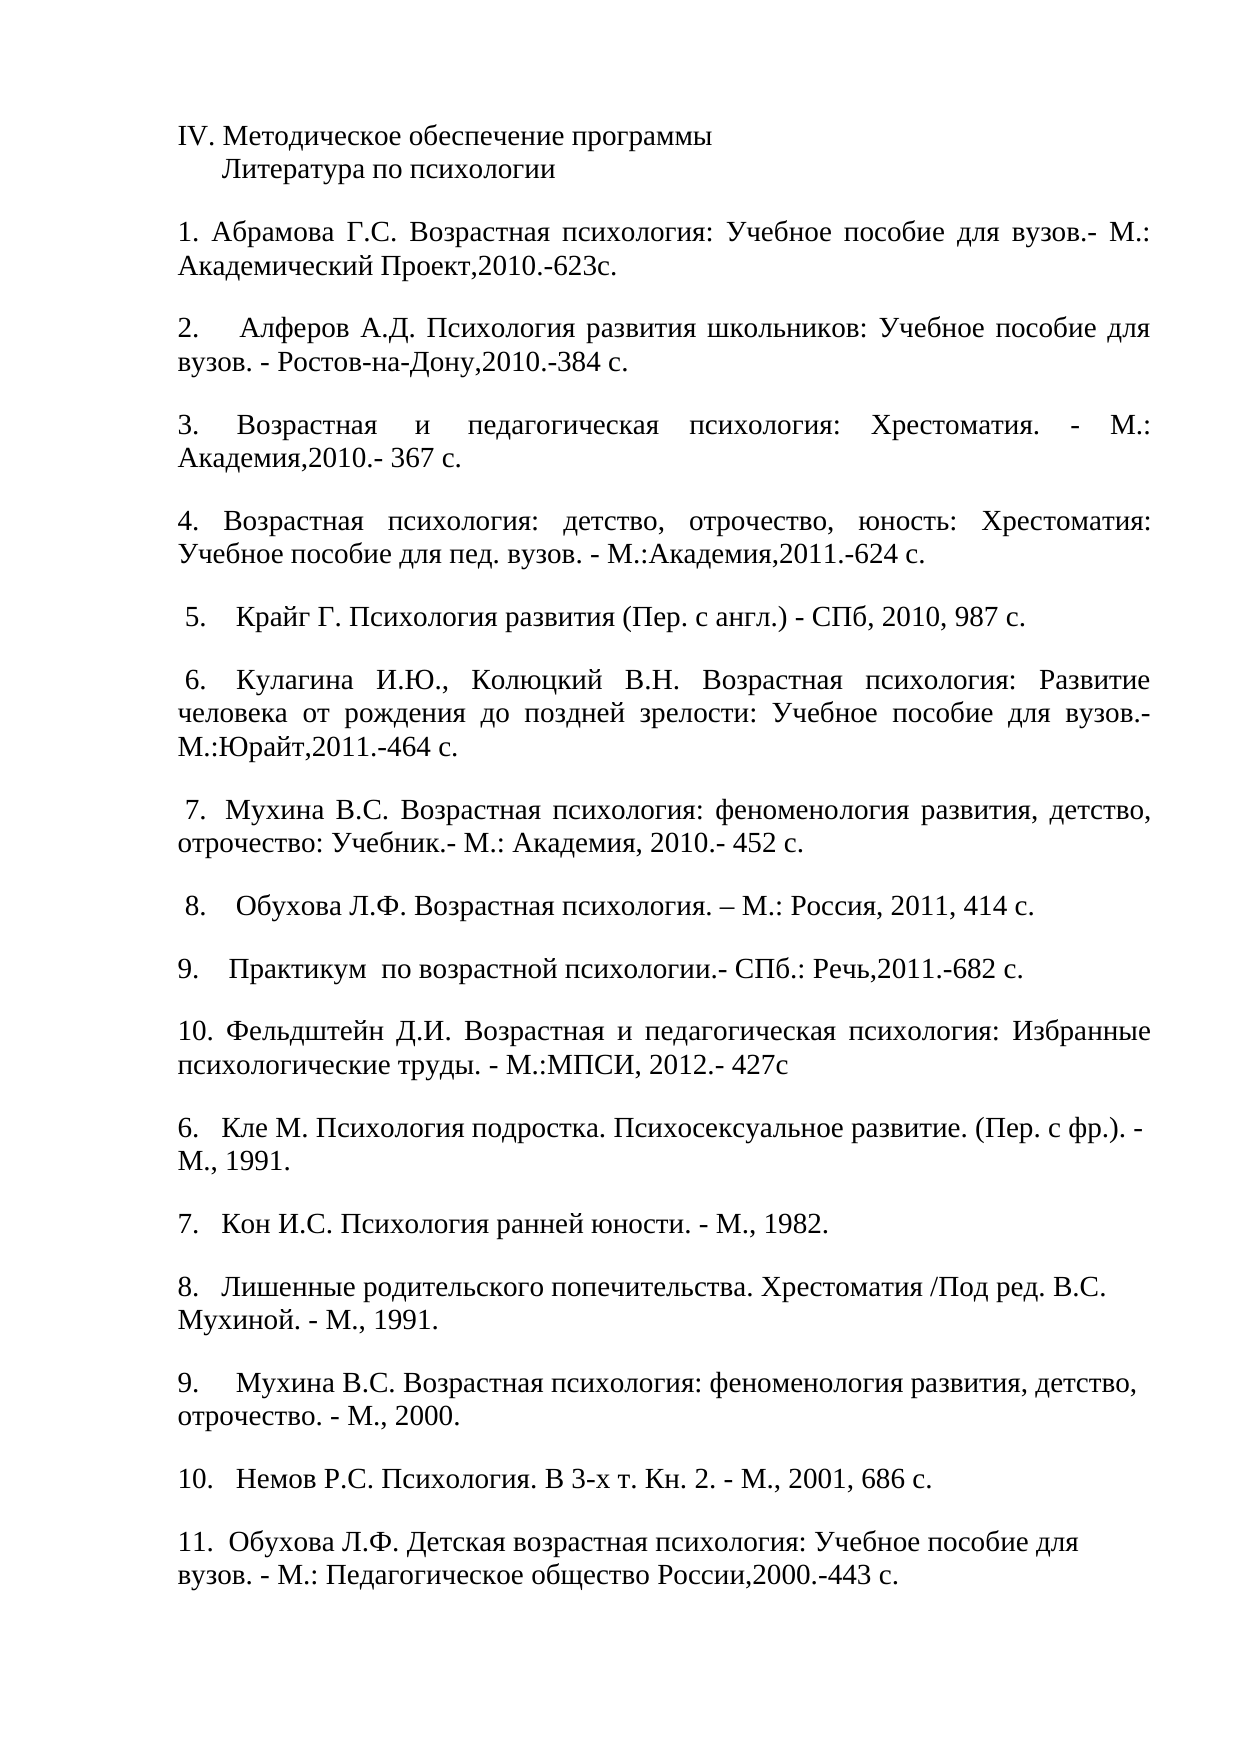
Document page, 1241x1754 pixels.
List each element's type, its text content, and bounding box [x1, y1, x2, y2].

text 6. Кулагина И.Ю., Колюцкий В.Н. Возрастная психология: Развитие человека от рождения до поздней зрелости: Учебное пособие для вузов.-М.:Юрайт,2011.-464 с. [177, 662, 1152, 763]
text 10. Немов Р.С. Психология. В 3-х т. Кн. 2. - М., 2001, 686 с. [177, 1461, 1152, 1495]
text 4. Возрастная психология: детство, отрочество, юность: Хрестоматия: Учебное пособие для пед. вузов. - М.:Академия,2011.-624 с. [177, 503, 1152, 570]
text IV. Методическое обеспечение программы [177, 118, 1152, 152]
text 10. Фельдштейн Д.И. Возрастная и педагогическая психология: Избранные психологические труды. - М.:МПСИ, 2012.- 427с [177, 1013, 1152, 1081]
text Литература по психологии [222, 152, 1152, 185]
text 9. Практикум по возрастной психологии.- СПб.: Речь,2011.-682 с. [177, 951, 1152, 984]
text 11. Обухова Л.Ф. Детская возрастная психология: Учебное пособие для вузов. - М.: Педагогическое общество России,2000.-443 с. [177, 1524, 1152, 1591]
text 7. Мухина В.С. Возрастная психология: феноменология развития, детство, отрочество: Учебник.- М.: Академия, 2010.- 452 с. [177, 792, 1152, 859]
text 8. Лишенные родительского попечительства. Хрестоматия /Под ред. В.С. Мухиной. - М., 1991. [177, 1269, 1152, 1336]
text 7. Кон И.С. Психология ранней юности. - М., 1982. [177, 1206, 1152, 1239]
text 2. Алферов А.Д. Психология развития школьников: Учебное пособие для вузов. - Ростов-на-Дону,2010.-384 с. [177, 311, 1152, 378]
text 3. Возрастная и педагогическая психология: Хрестоматия. - М.: Академия,2010.- 367 с. [177, 407, 1152, 474]
text 6. Кле М. Психология подростка. Психосексуальное развитие. (Пер. с фр.). - М., 1991. [177, 1110, 1152, 1177]
text 1. Абрамова Г.С. Возрастная психология: Учебное пособие для вузов.- М.: Академический Проект,2010.-623с. [177, 214, 1152, 281]
text 5. Крайг Г. Психология развития (Пер. с англ.) - СПб, 2010, 987 с. [177, 599, 1152, 633]
text 8. Обухова Л.Ф. Возрастная психология. – М.: Россия, 2011, 414 с. [177, 888, 1152, 922]
text 9. Мухина В.С. Возрастная психология: феноменология развития, детство, отрочество. - М., 2000. [177, 1365, 1152, 1432]
